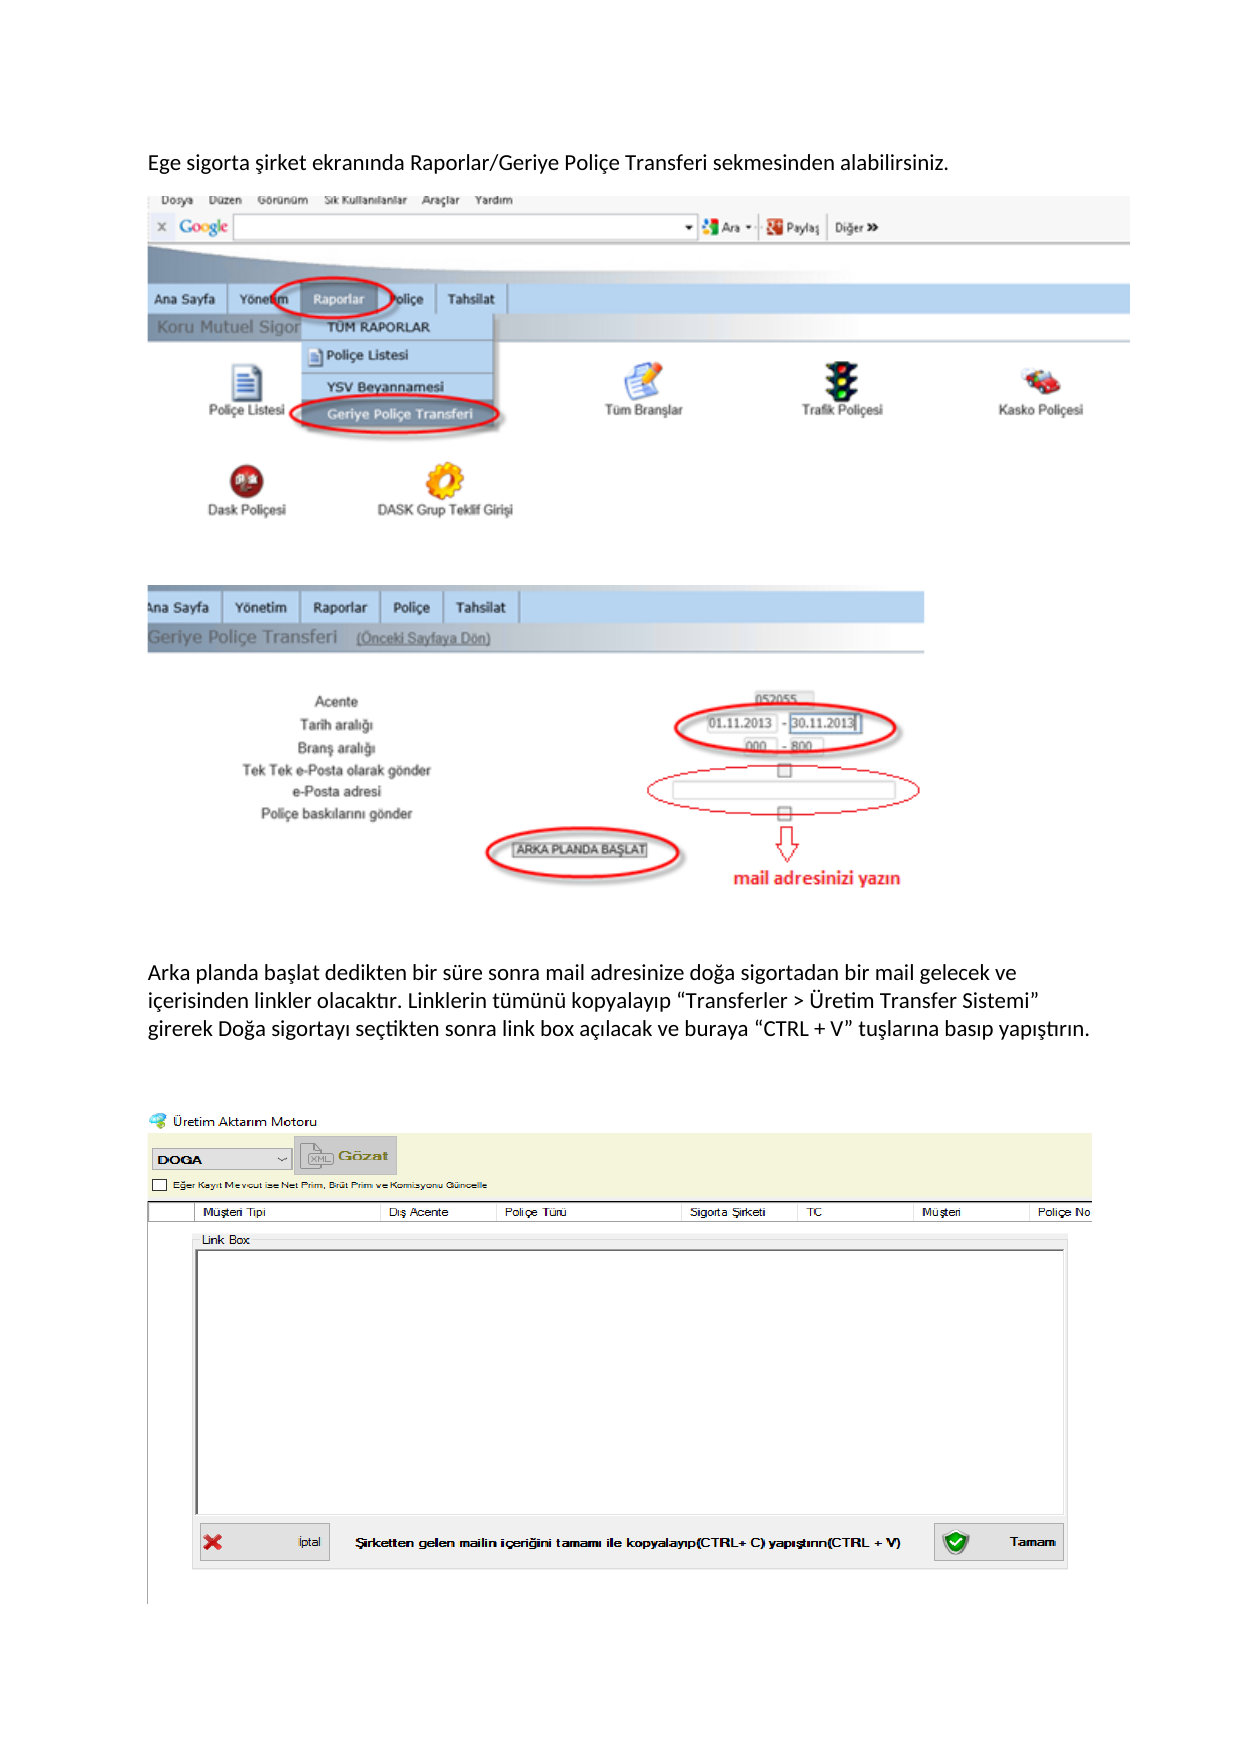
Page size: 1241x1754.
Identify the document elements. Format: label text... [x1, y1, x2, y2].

text Arka planda başlat dedikten bir süre sonra mail adresinize doğa sigortadan bir mail gelecek ve içerisinden linkler olacaktır. Linklerin tümünü kopyalayıp “Transferler > Üretim Transfer Sistemi” girerek Doğa sigortayı seçtikten sonra link box açılacak ve buraya “CTRL + V” tuşlarına basıp yapıştırın. [148, 958, 1093, 1042]
picture [147, 585, 926, 938]
picture [147, 196, 1130, 566]
picture [147, 1110, 1092, 1604]
text Ege sigorta şirket ekranında Raporlar/Geriye Poliçe Transferi sekmesinden alabilirsiniz. [148, 148, 1093, 176]
